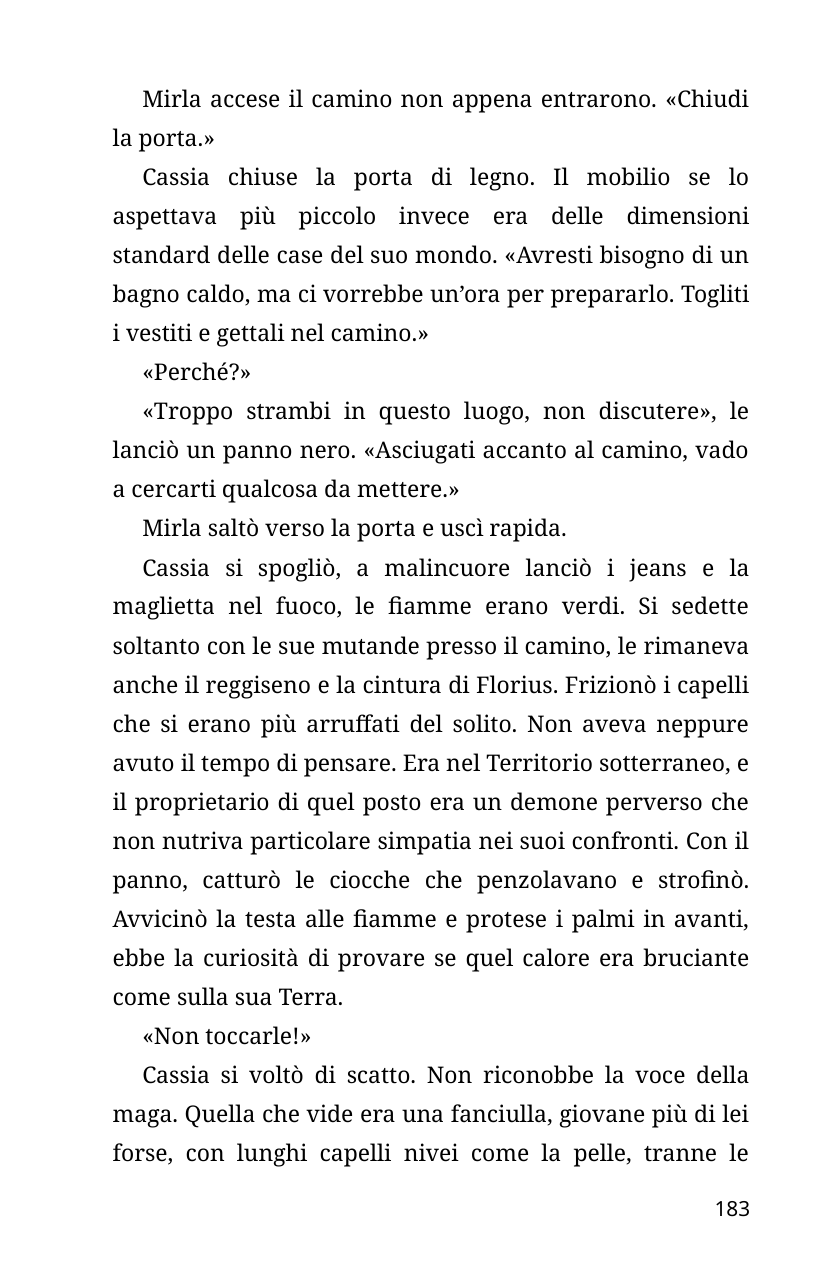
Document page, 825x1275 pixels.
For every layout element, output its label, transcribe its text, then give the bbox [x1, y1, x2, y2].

text Cassia si spogliò, a malincuore lanciò i jeans e la maglietta nel fuoco, le fiamme erano verdi. Si sedette soltanto con le sue mutande presso il camino, le rimaneva anche il reggiseno e la cintura di Florius. Frizionò i capelli che si erano più arruffati del solito. Non aveva neppure avuto il tempo di pensare. Era nel Territorio sotterraneo, e il proprietario di quel posto era un demone perverso che non nutriva particolare simpatia nei suoi confronti. Con il panno, catturò le ciocche che penzolavano e strofinò. Avvicinò la testa alle fiamme e protese i palmi in avanti, ebbe la curiosità di provare se quel calore era bruciante come sulla sua Terra. [112, 551, 750, 1012]
text «Perché?» [112, 356, 750, 387]
text «Troppo strambi in questo luogo, non discutere», le lanciò un panno nero. «Asciugati accanto al camino, vado a cercarti qualcosa da mettere.» [112, 395, 750, 504]
text «Non toccarle!» [112, 1020, 750, 1051]
text Mirla accese il camino non appena entrarono. «Chiudi la porta.» [112, 83, 750, 153]
text Mirla saltò verso la porta e uscì rapida. [112, 512, 750, 544]
text Cassia chiuse la porta di legno. Il mobilio se lo aspettava più piccolo invece era delle dimensioni standard delle case del suo mondo. «Avresti bisogno di un bagno caldo, ma ci vorrebbe un’ora per prepararlo. Togliti i vestiti e gettali nel camino.» [112, 161, 750, 348]
